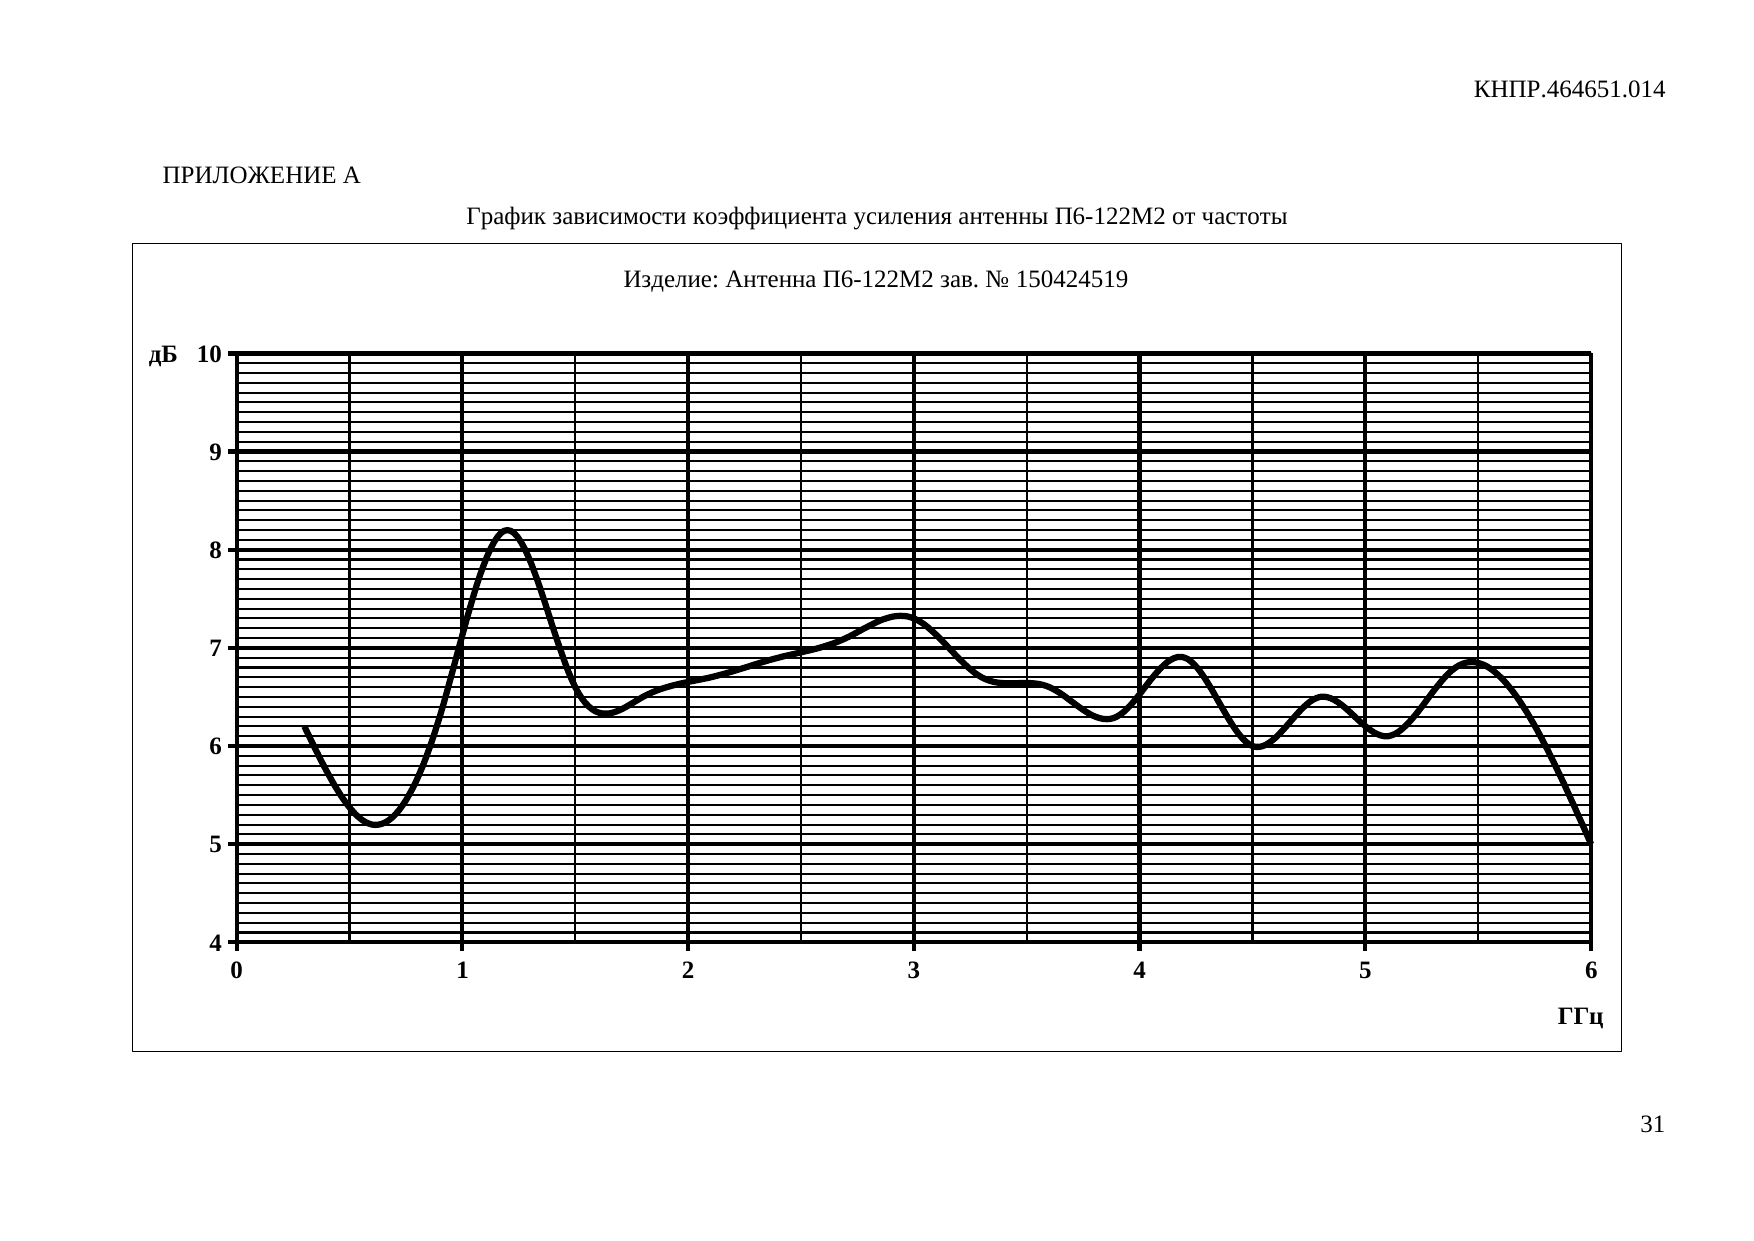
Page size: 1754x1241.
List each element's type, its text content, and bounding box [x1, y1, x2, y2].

text График зависимости коэффициента усиления антенны П6-122М2 от частоты [89, 201, 1665, 230]
subtitle ПРИЛОЖЕНИЕ А [89, 160, 1665, 189]
